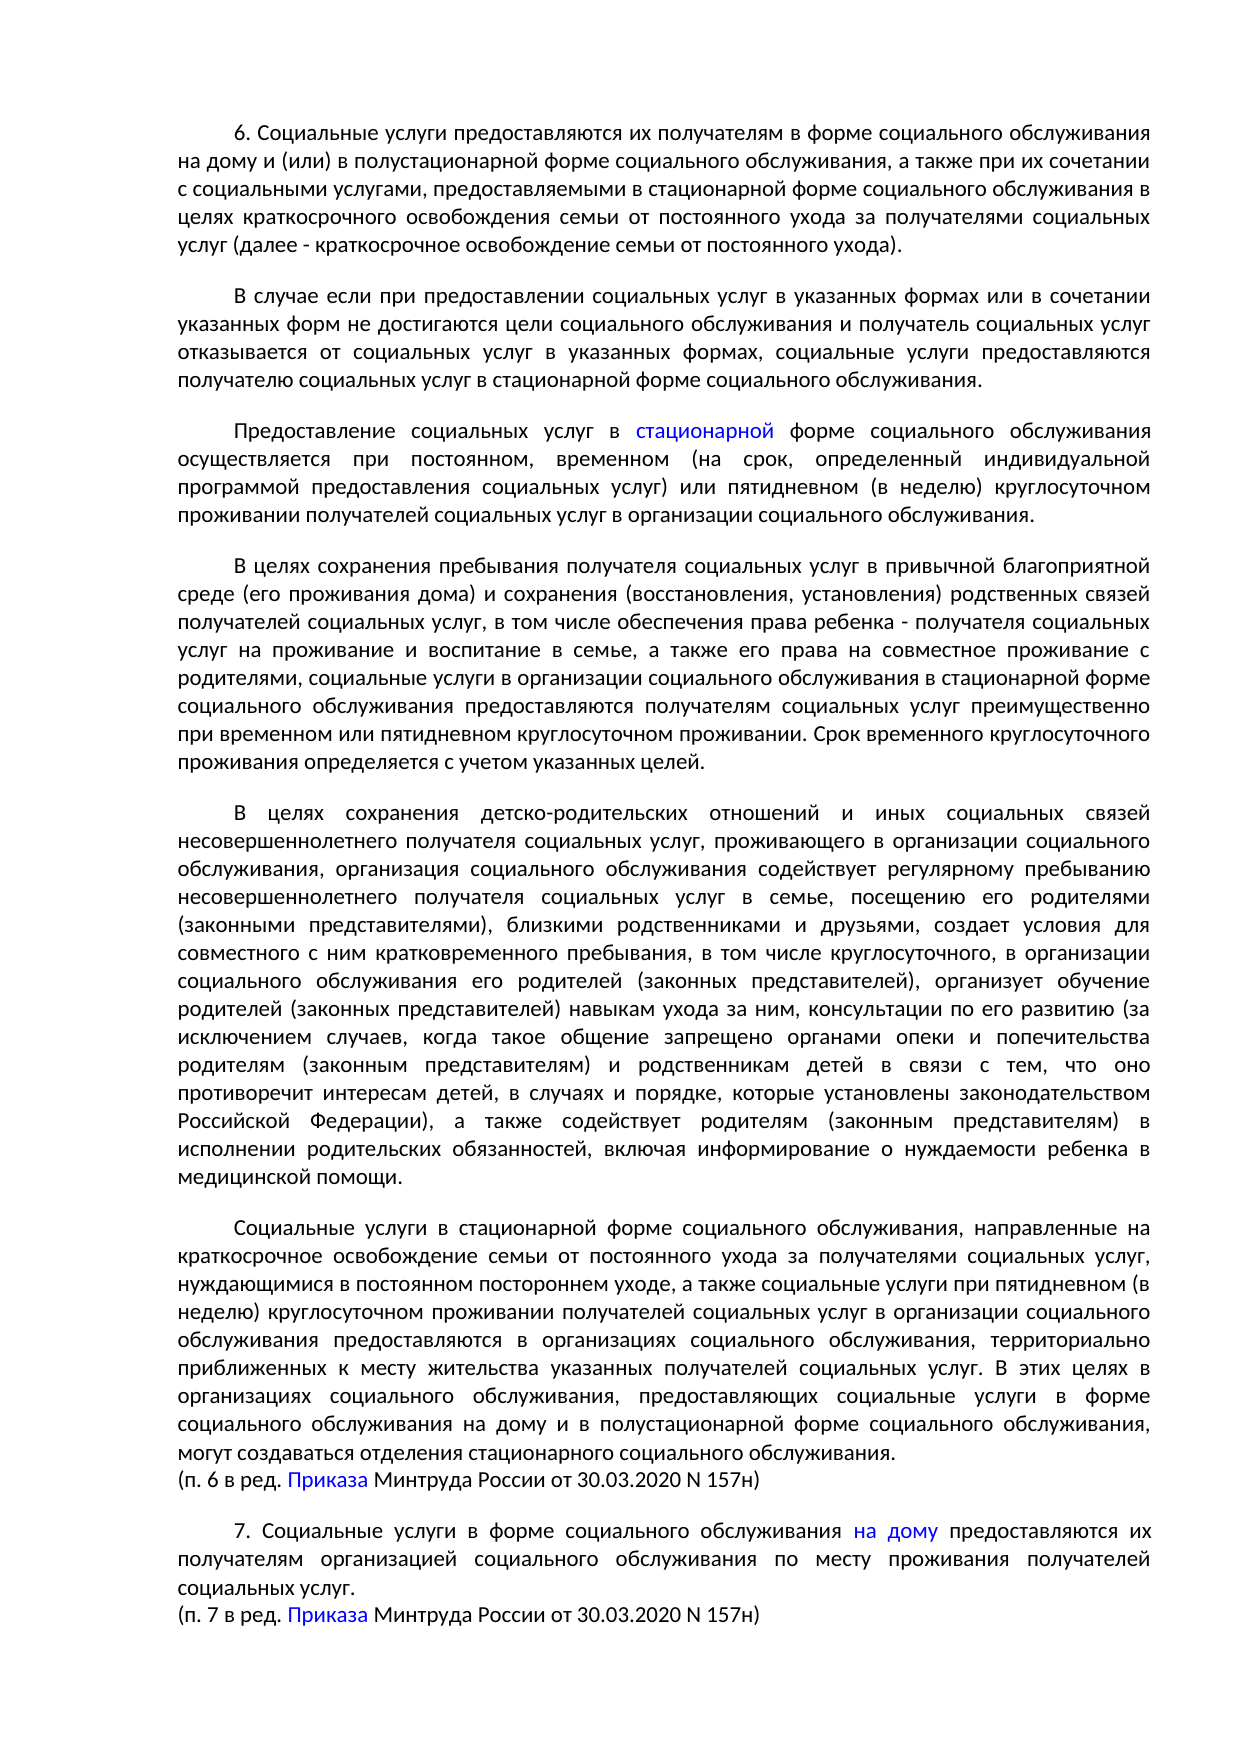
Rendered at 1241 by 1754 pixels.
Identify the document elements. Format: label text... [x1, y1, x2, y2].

text (п. 7 в ред. Приказа Минтруда России от 30.03.2020 N 157н) [177, 1601, 1152, 1629]
text Предоставление социальных услуг в стационарной форме социального обслуживания осуществляется при постоянном, временном (на срок, определенный индивидуальной программой предоставления социальных услуг) или пятидневном (в неделю) круглосуточном проживании получателей социальных услуг в организации социального обслуживания. [177, 416, 1152, 528]
text В целях сохранения детско-родительских отношений и иных социальных связей несовершеннолетнего получателя социальных услуг, проживающего в организации социального обслуживания, организация социального обслуживания содействует регулярному пребыванию несовершеннолетнего получателя социальных услуг в семье, посещению его родителями (законными представителями), близкими родственниками и друзьями, создает условия для совместного с ним кратковременного пребывания, в том числе круглосуточного, в организации социального обслуживания его родителей (законных представителей), организует обучение родителей (законных представителей) навыкам ухода за ним, консультации по его развитию (за исключением случаев, когда такое общение запрещено органами опеки и попечительства родителям (законным представителям) и родственникам детей в связи с тем, что оно противоречит интересам детей, в случаях и порядке, которые установлены законодательством Российской Федерации), а также содействует родителям (законным представителям) в исполнении родительских обязанностей, включая информирование о нуждаемости ребенка в медицинской помощи. [177, 798, 1152, 1191]
text В случае если при предоставлении социальных услуг в указанных формах или в сочетании указанных форм не достигаются цели социального обслуживания и получатель социальных услуг отказывается от социальных услуг в указанных формах, социальные услуги предоставляются получателю социальных услуг в стационарной форме социального обслуживания. [177, 281, 1152, 393]
text Социальные услуги в стационарной форме социального обслуживания, направленные на краткосрочное освобождение семьи от постоянного ухода за получателями социальных услуг, нуждающимися в постоянном постороннем уходе, а также социальные услуги при пятидневном (в неделю) круглосуточном проживании получателей социальных услуг в организации социального обслуживания предоставляются в организациях социального обслуживания, территориально приближенных к месту жительства указанных получателей социальных услуг. В этих целях в организациях социального обслуживания, предоставляющих социальные услуги в форме социального обслуживания на дому и в полустационарной форме социального обслуживания, могут создаваться отделения стационарного социального обслуживания. [177, 1213, 1152, 1466]
text 7. Социальные услуги в форме социального обслуживания на дому предоставляются их получателям организацией социального обслуживания по месту проживания получателей социальных услуг. [177, 1517, 1152, 1601]
text В целях сохранения пребывания получателя социальных услуг в привычной благоприятной среде (его проживания дома) и сохранения (восстановления, установления) родственных связей получателей социальных услуг, в том числе обеспечения права ребенка - получателя социальных услуг на проживание и воспитание в семье, а также его права на совместное проживание с родителями, социальные услуги в организации социального обслуживания в стационарной форме социального обслуживания предоставляются получателям социальных услуг преимущественно при временном или пятидневном круглосуточном проживании. Срок временного круглосуточного проживания определяется с учетом указанных целей. [177, 551, 1152, 775]
text (п. 6 в ред. Приказа Минтруда России от 30.03.2020 N 157н) [177, 1466, 1152, 1494]
text 6. Социальные услуги предоставляются их получателям в форме социального обслуживания на дому и (или) в полустационарной форме социального обслуживания, а также при их сочетании с социальными услугами, предоставляемыми в стационарной форме социального обслуживания в целях краткосрочного освобождения семьи от постоянного ухода за получателями социальных услуг (далее - краткосрочное освобождение семьи от постоянного ухода). [177, 118, 1152, 258]
